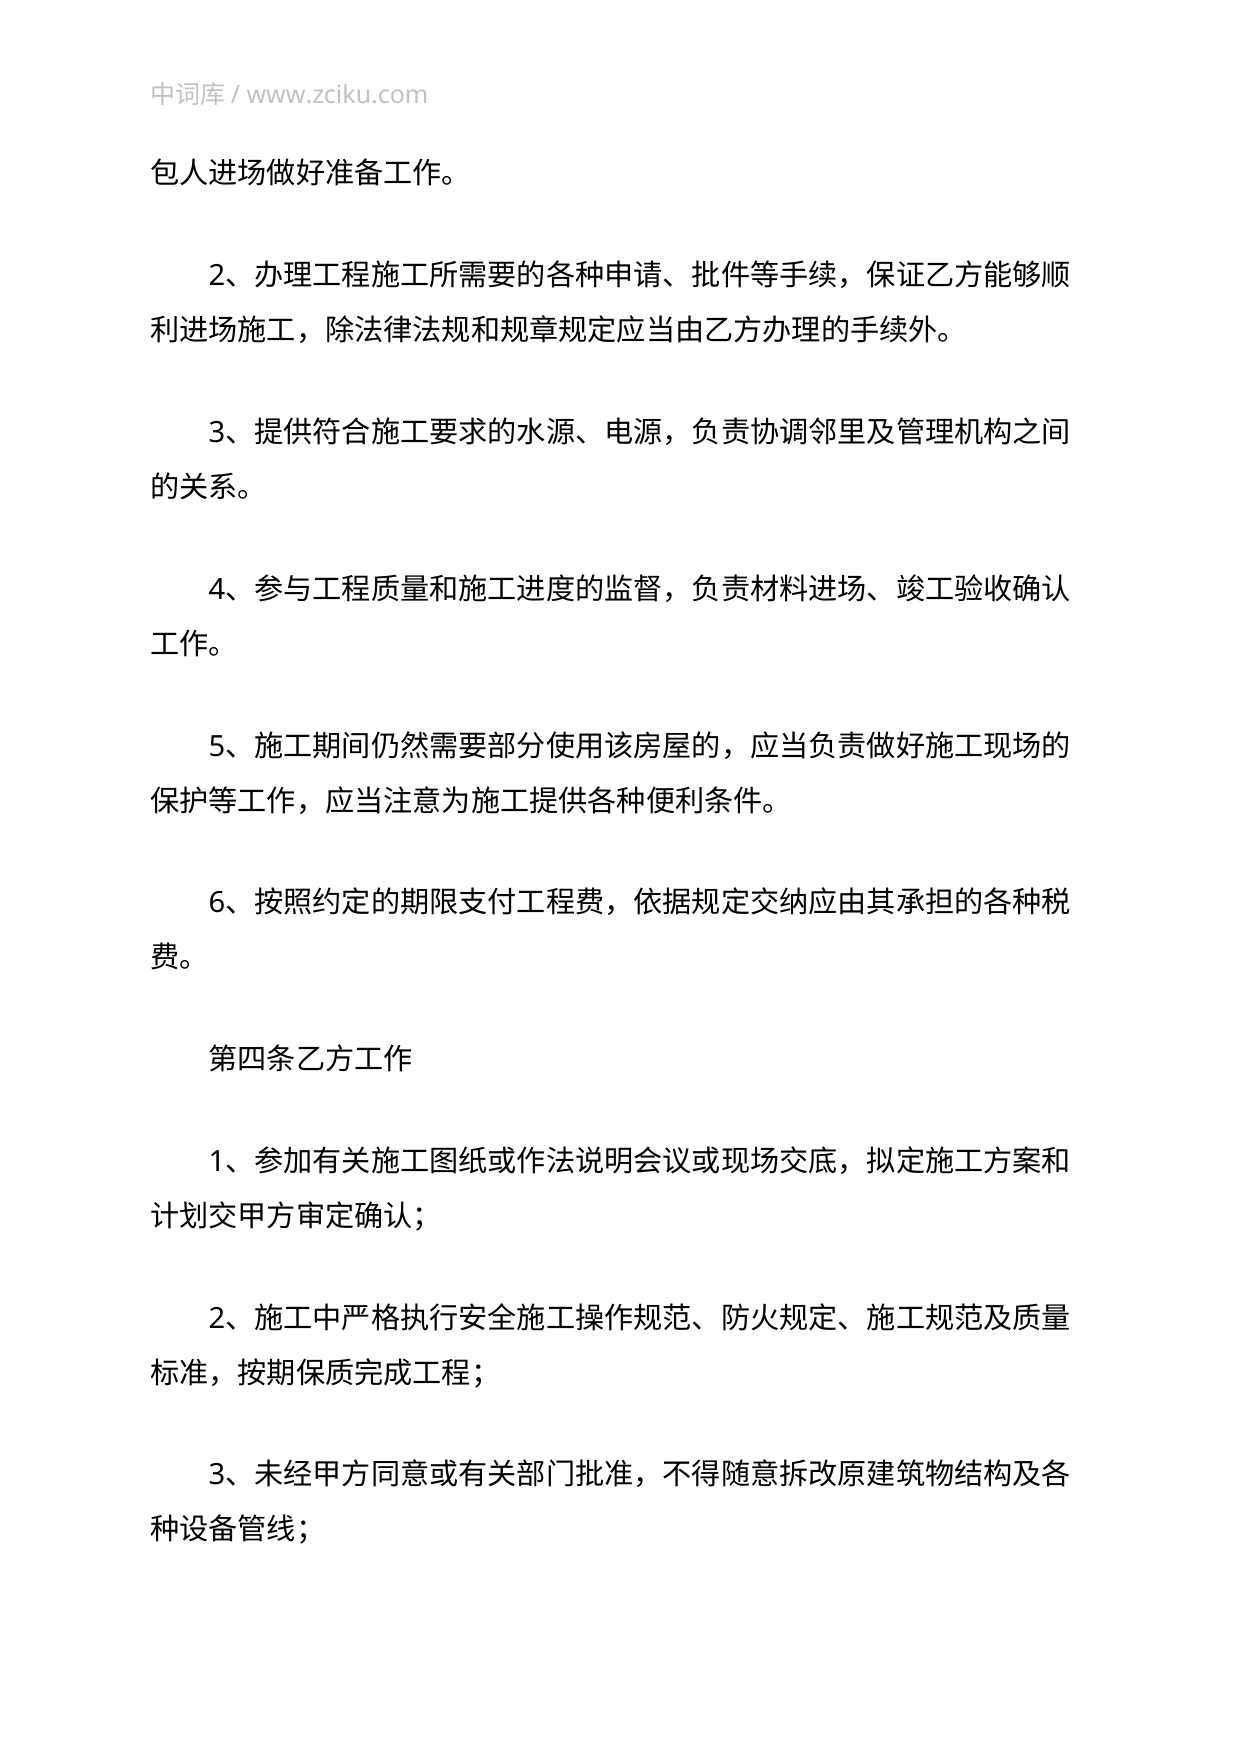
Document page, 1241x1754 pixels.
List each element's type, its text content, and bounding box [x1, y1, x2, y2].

text 2、施工中严格执行安全施工操作规范、防火规定、施工规范及质量标准，按期保质完成工程； [150, 1294, 1090, 1391]
text 4、参与工程质量和施工进度的监督，负责材料进场、竣工验收确认工作。 [150, 565, 1090, 663]
text 2、办理工程施工所需要的各种申请、批件等手续，保证乙方能够顺利进场施工，除法律法规和规章规定应当由乙方办理的手续外。 [150, 252, 1090, 349]
text 第四条乙方工作 [150, 1036, 1090, 1078]
text 1、参加有关施工图纸或作法说明会议或现场交底，拟定施工方案和计划交甲方审定确认； [150, 1137, 1090, 1235]
text 5、施工期间仍然需要部分使用该房屋的，应当负责做好施工现场的保护等工作，应当注意为施工提供各种便利条件。 [150, 722, 1090, 819]
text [150, 150, 1090, 192]
text 3、未经甲方同意或有关部门批准，不得随意拆改原建筑物结构及各种设备管线； [150, 1451, 1090, 1548]
text 3、提供符合施工要求的水源、电源，负责协调邻里及管理机构之间的关系。 [150, 408, 1090, 506]
text 6、按照约定的期限支付工程费，依据规定交纳应由其承担的各种税费。 [150, 879, 1090, 976]
